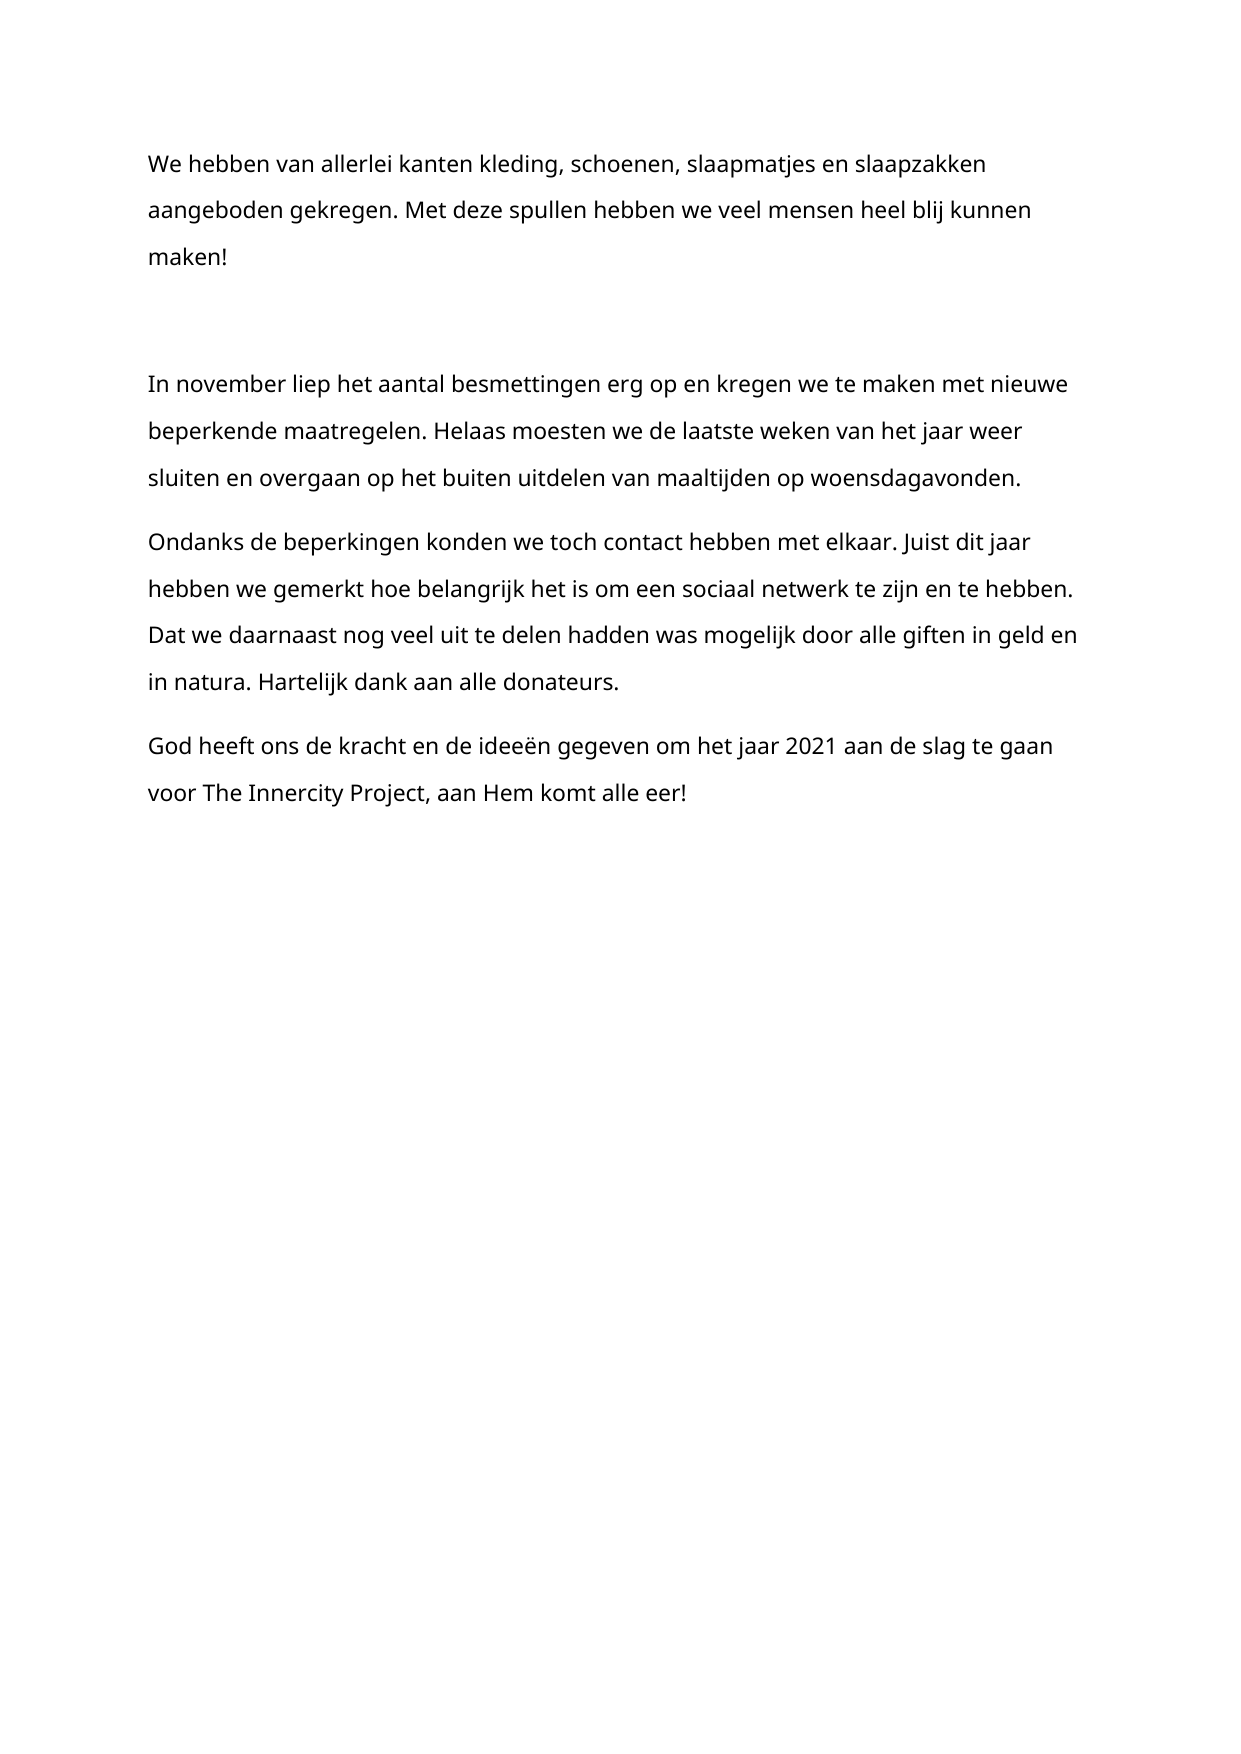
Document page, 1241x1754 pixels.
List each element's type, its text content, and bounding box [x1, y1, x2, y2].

text In november liep het aantal besmettingen erg op en kregen we te maken met nieuwe beperkende maatregelen. Helaas moesten we de laatste weken van het jaar weer sluiten en overgaan op het buiten uitdelen van maaltijden op woensdagavonden. [148, 368, 1093, 493]
text God heeft ons de kracht en de ideeën gegeven om het jaar 2021 aan de slag te gaan voor The Innercity Project, aan Hem komt alle eer! [148, 730, 1093, 808]
text We hebben van allerlei kanten kleding, schoenen, slaapmatjes en slaapzakken aangeboden gekregen. Met deze spullen hebben we veel mensen heel blij kunnen maken! [148, 148, 1093, 273]
text Ondanks de beperkingen konden we toch contact hebben met elkaar. Juist dit jaar hebben we gemerkt hoe belangrijk het is om een sociaal netwerk te zijn en te hebben. Dat we daarnaast nog veel uit te delen hadden was mogelijk door alle giften in geld en in natura. Hartelijk dank aan alle donateurs. [148, 526, 1093, 698]
